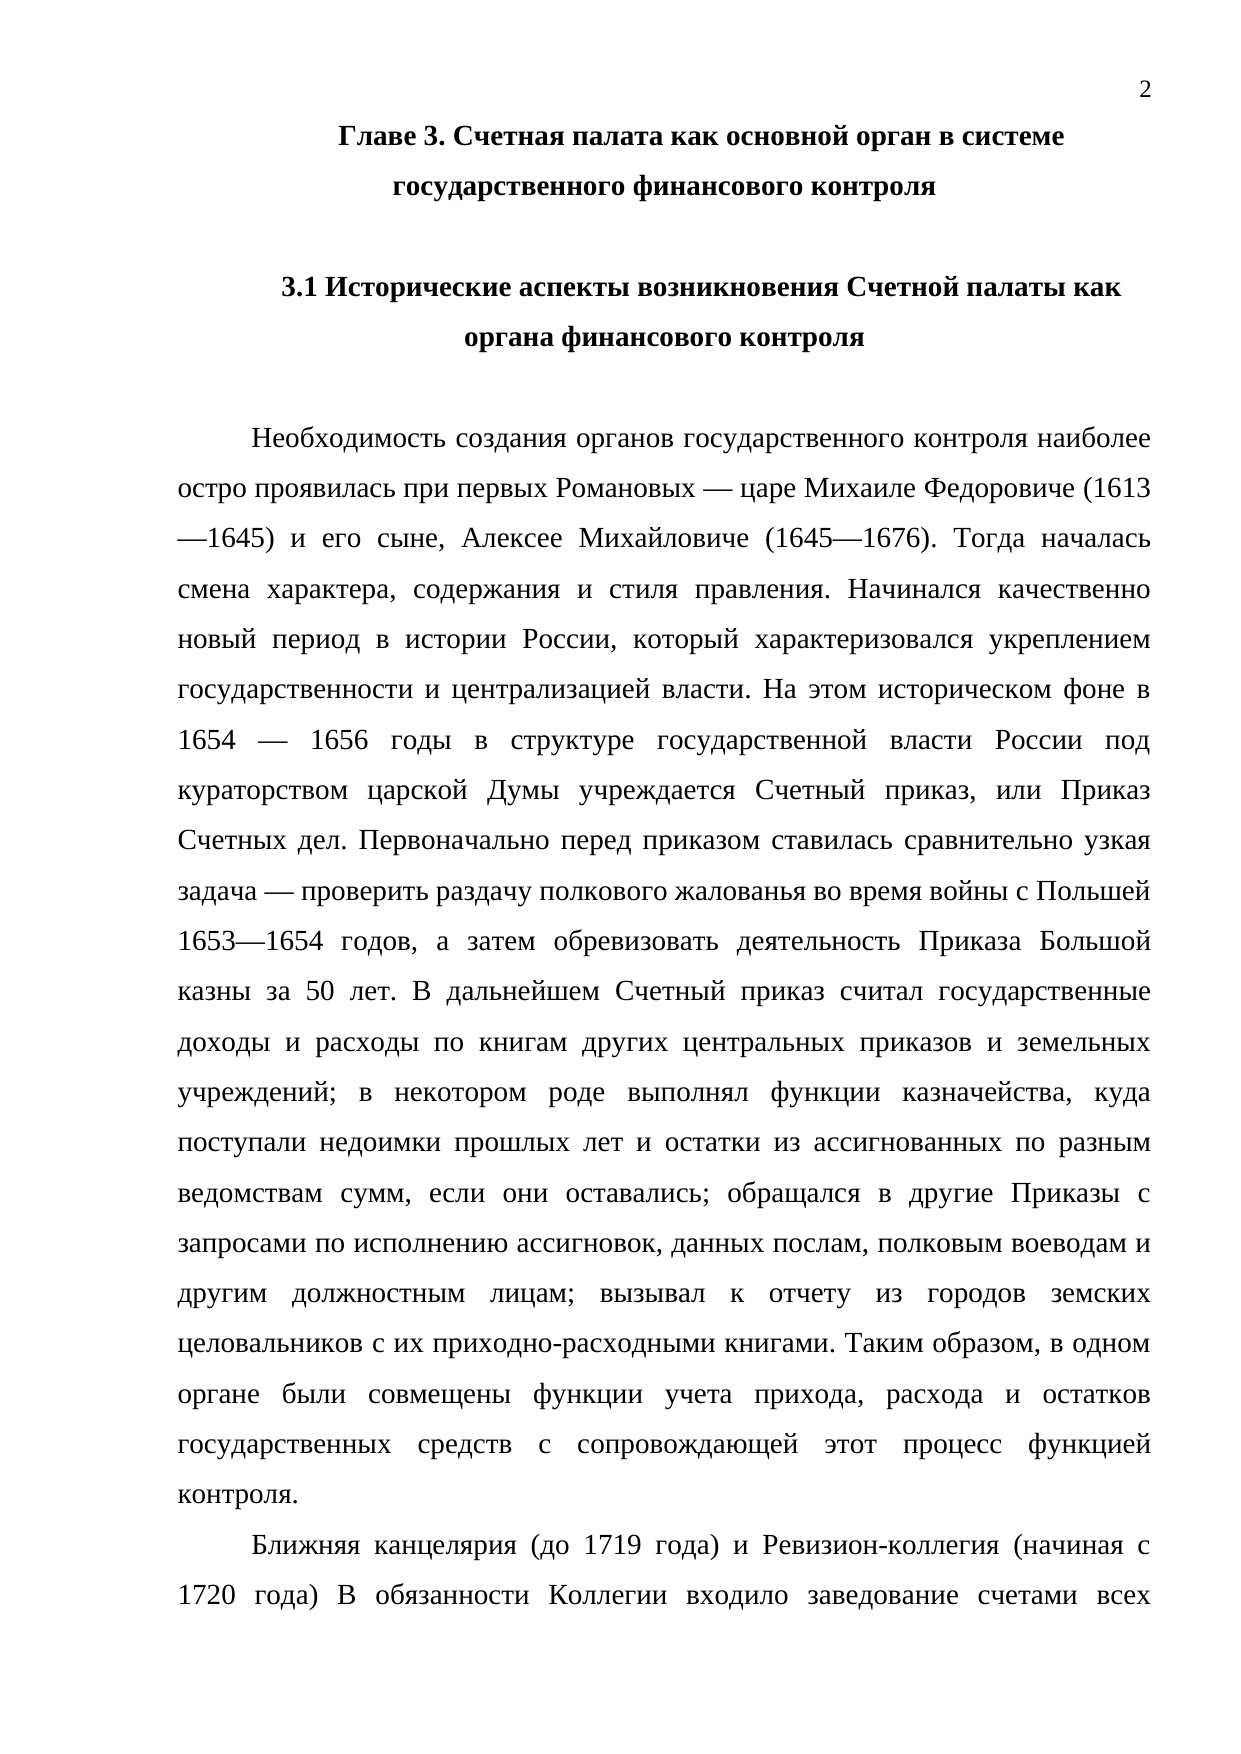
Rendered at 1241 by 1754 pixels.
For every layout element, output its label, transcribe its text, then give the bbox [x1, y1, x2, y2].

text Необходимость создания органов государственного контроля наиболее остро проявилась при первых Романовых — царе Михаиле Федоровиче (1613—1645) и его сыне, Алексее Михайловиче (1645—1676). Тогда началась смена характера, содержания и стиля правления. Начинался качественно новый период в истории России, который характеризовался укреплением государственности и централизацией власти. На этом историческом фоне в 1654 — 1656 годы в структуре государственной власти России под кураторством царской Думы учреждается Счетный приказ, или Приказ Счетных дел. Первоначально перед приказом ставилась сравнительно узкая задача — проверить раздачу полкового жалованья во время войны с Польшей 1653—1654 годов, а затем обревизовать деятельность Приказа Большой казны за 50 лет. В дальнейшем Счетный приказ считал государственные доходы и расходы по книгам других центральных приказов и земельных учреждений; в некотором роде выполнял функции казначейства, куда поступали недоимки прошлых лет и остатки из ассигнованных по разным ведомствам сумм, если они оставались; обращался в другие Приказы с запросами по исполнению ассигновок, данных послам, полковым воеводам и другим должностным лицам; вызывал к отчету из городов земских целовальников с их приходно-расходными книгами. Таким образом, в одном органе были совмещены функции учета прихода, расхода и остатков государственных средств с сопровождающей этот процесс функцией контроля. [177, 420, 1152, 1510]
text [177, 1527, 1152, 1611]
text Главе 3. Счетная палата как основной орган в системе государственного финансового контроля [177, 118, 1152, 202]
text 3.1 Исторические аспекты возникновения Счетной палаты как органа финансового контроля [177, 269, 1152, 353]
